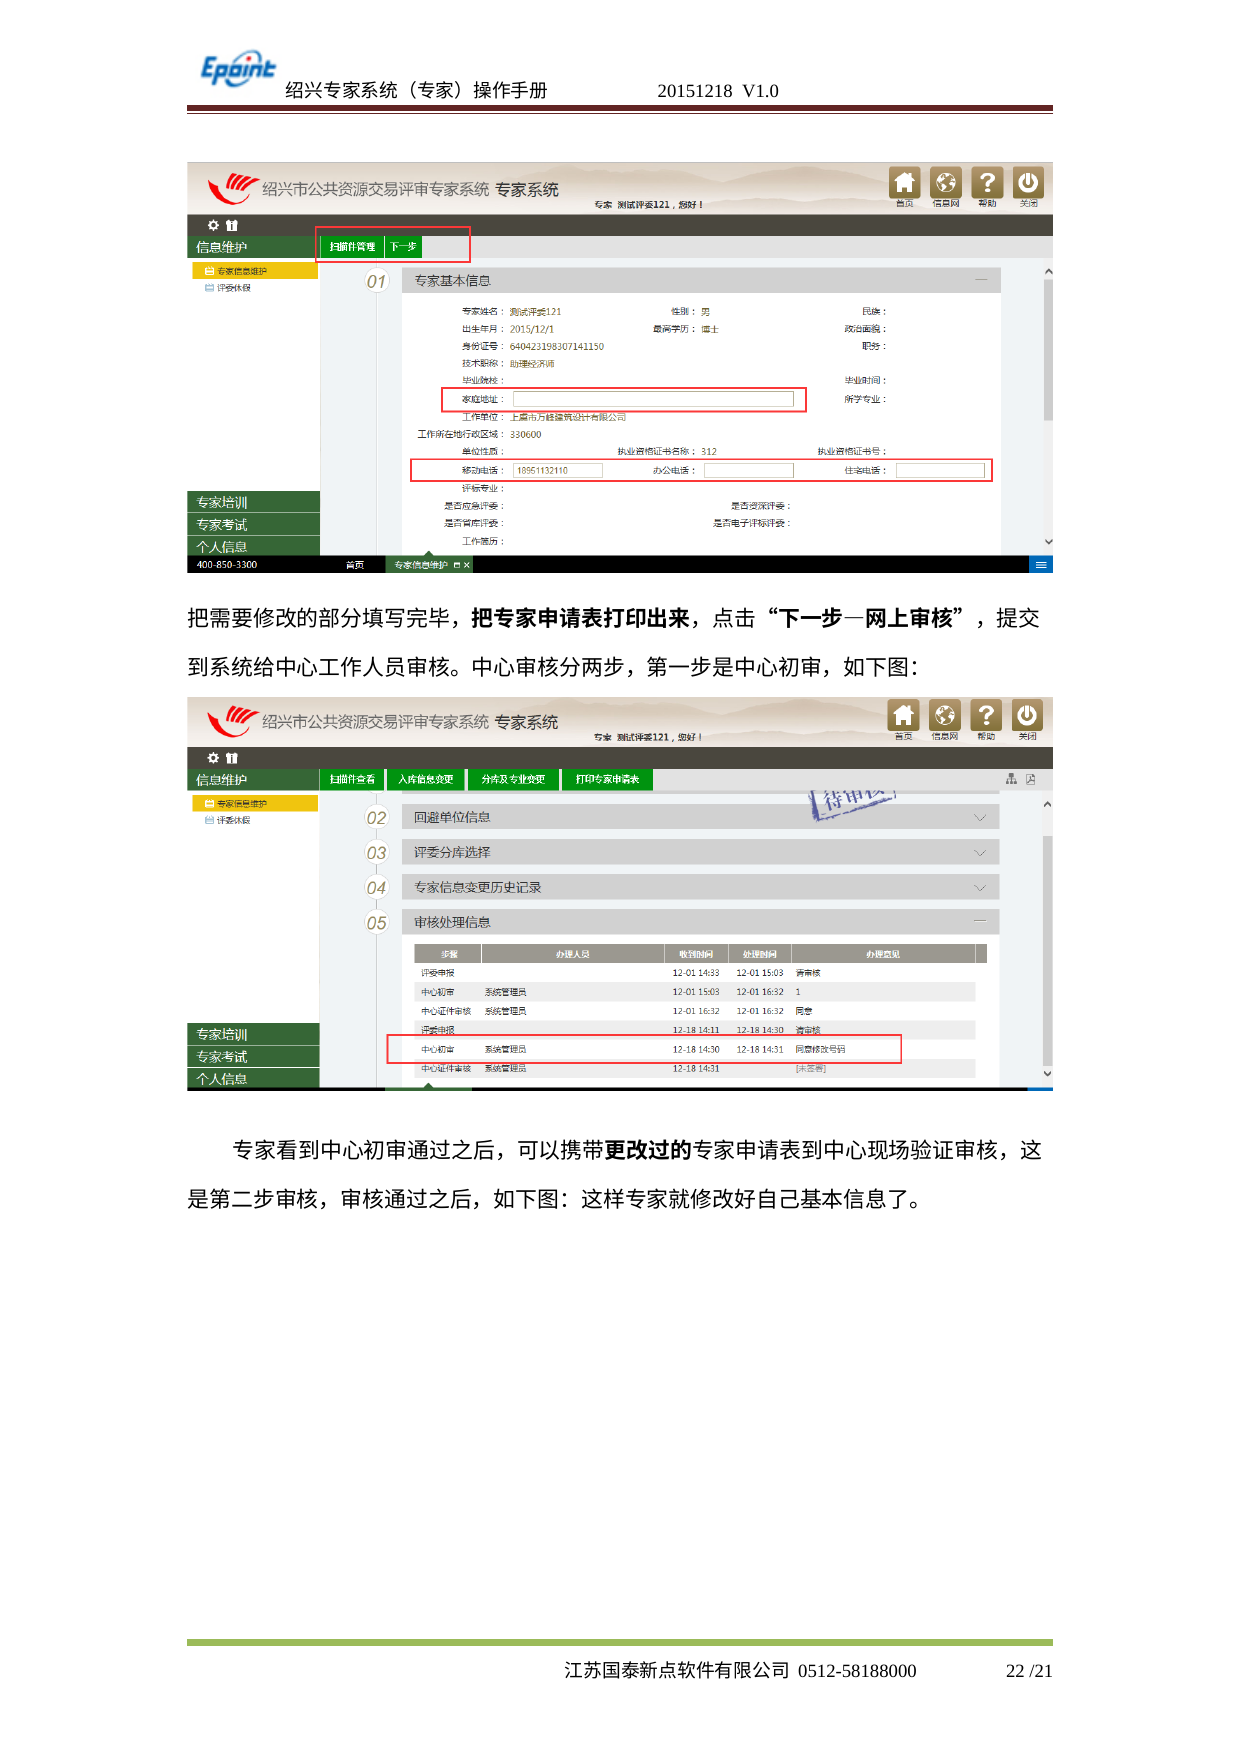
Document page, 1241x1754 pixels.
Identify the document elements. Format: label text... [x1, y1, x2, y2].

picture [187, 162, 1053, 573]
picture [187, 47, 286, 98]
text 点击“入库信息变更”，进入下图界面：（我们专家只能修改一些基本信息比如：家庭住址、联系方式和扫描件）把需要修改的部分填写完毕，把专家申请表打印出来，点击“下一步—网上审核”，提交到系统给中心工作人员审核。中心审核分两步，第一步是中心初审，如下图： [187, 573, 1053, 682]
picture [187, 697, 1053, 1091]
text 专家看到中心初审通过之后，可以携带更改过的专家申请表到中心现场验证审核，这是第二步审核，审核通过之后，如下图：这样专家就修改好自己基本信息了。 [187, 1133, 1053, 1214]
